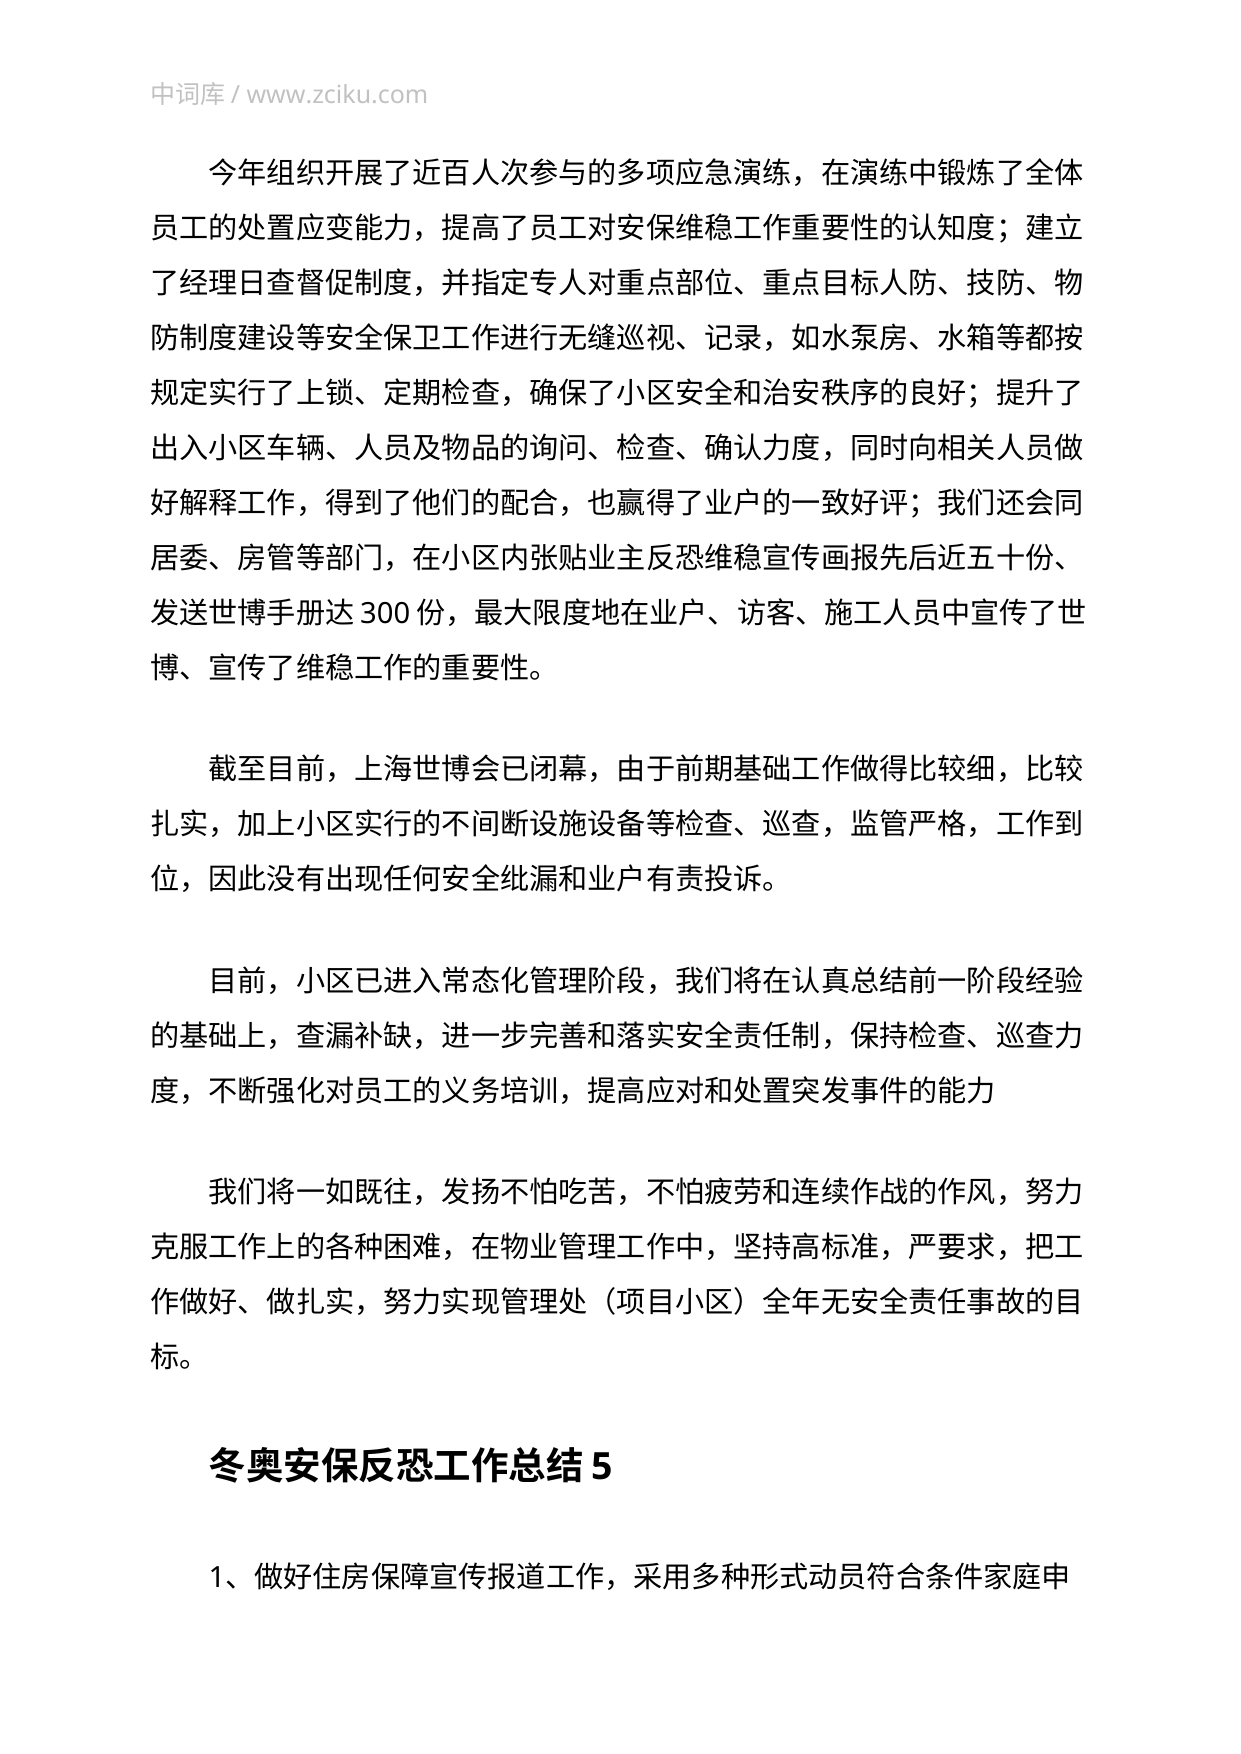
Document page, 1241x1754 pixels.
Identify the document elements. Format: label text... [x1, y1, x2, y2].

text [150, 1553, 1090, 1596]
text 冬奥安保反恐工作总结5 [150, 1436, 1090, 1490]
text 我们将一如既往，发扬不怕吃苦，不怕疲劳和连续作战的作风，努力克服工作上的各种困难，在物业管理工作中，坚持高标准，严要求，把工作做好、做扎实，努力实现管理处（项目小区）全年无安全责任事故的目标。 [150, 1169, 1090, 1376]
text 目前，小区已进入常态化管理阶段，我们将在认真总结前一阶段经验的基础上，查漏补缺，进一步完善和落实安全责任制，保持检查、巡查力度，不断强化对员工的义务培训，提高应对和处置突发事件的能力 [150, 957, 1090, 1109]
text 截至目前，上海世博会已闭幕，由于前期基础工作做得比较细，比较扎实，加上小区实行的不间断设施设备等检查、巡查，监管严格，工作到位，因此没有出现任何安全纰漏和业户有责投诉。 [150, 746, 1090, 898]
text 今年组织开展了近百人次参与的多项应急演练，在演练中锻炼了全体员工的处置应变能力，提高了员工对安保维稳工作重要性的认知度；建立了经理日查督促制度，并指定专人对重点部位、重点目标人防、技防、物防制度建设等安全保卫工作进行无缝巡视、记录，如水泵房、水箱等都按规定实行了上锁、定期检查，确保了小区安全和治安秩序的良好；提升了出入小区车辆、人员及物品的询问、检查、确认力度，同时向相关人员做好解释工作，得到了他们的配合，也赢得了业户的一致好评；我们还会同居委、房管等部门，在小区内张贴业主反恐维稳宣传画报先后近五十份、发送世博手册达300份，最大限度地在业户、访客、施工人员中宣传了世博、宣传了维稳工作的重要性。 [150, 150, 1090, 686]
